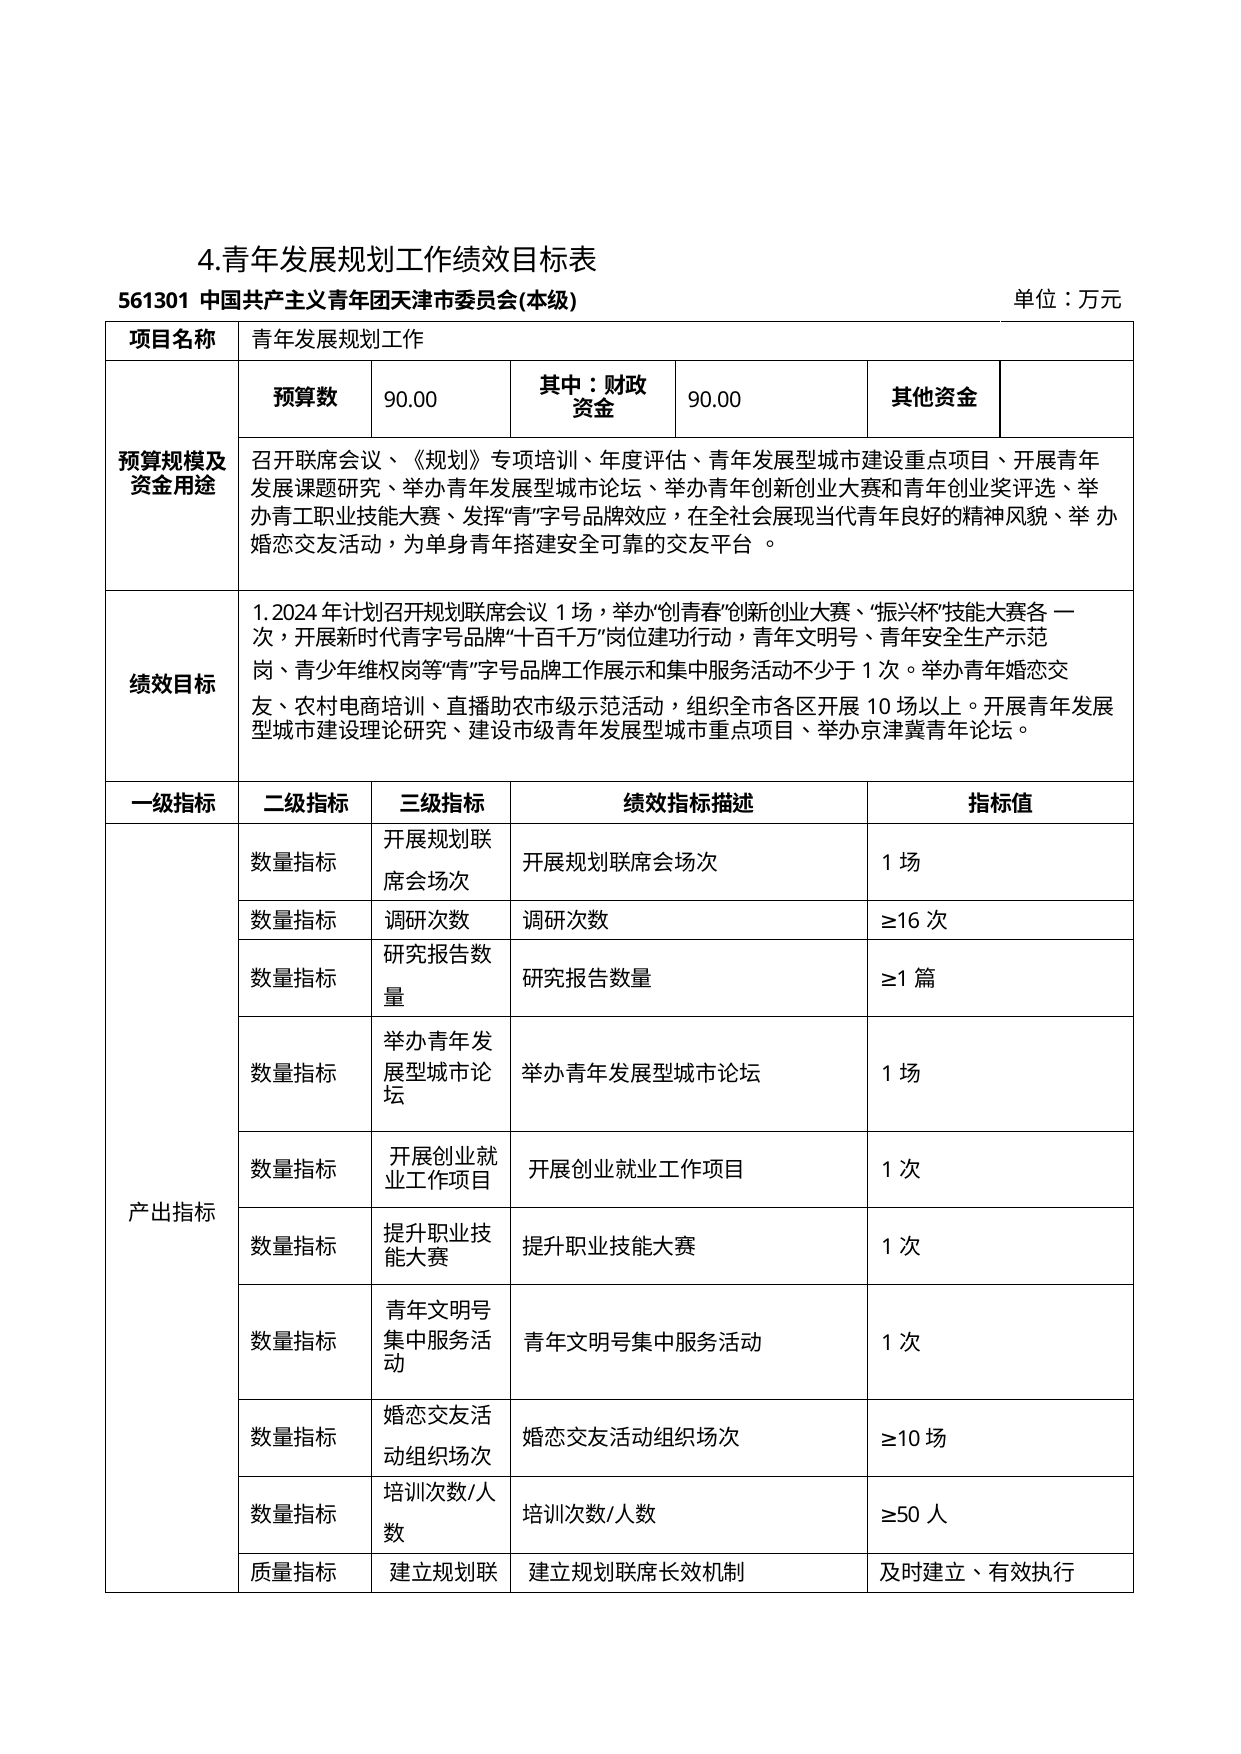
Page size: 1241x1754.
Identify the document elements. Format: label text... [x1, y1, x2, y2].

table_cell 数量指标 [239, 1017, 371, 1131]
table_cell 开展创业就业工作项目 [511, 1132, 867, 1207]
table_cell 开展规划联席会场次 [511, 824, 867, 900]
table_cell 数量指标 [239, 1477, 371, 1552]
table_cell ≥50 人 [868, 1477, 1133, 1552]
table_cell ≥16 次 [868, 901, 1133, 939]
table_cell 预算规模及 资金用途 [106, 361, 238, 590]
table_cell 数量指标 [239, 901, 371, 939]
table_cell 举办青年发展型城市论坛 [511, 1017, 867, 1131]
table_cell 召开联席会议、《规划》专项培训、年度评估、青年发展型城市建设重点项目、开展青年 发展课题研究、举办青年发展型城市论坛、举办青年创新创业大赛和青年创业奖评选、举 办青工职业技能大赛、发挥“青”字号品牌效应，在全社会展现当代青年良好的精神风貌、举 办婚恋交友活动，为单身青年搭建安全可靠的交友平台 。 [239, 438, 1133, 590]
text 4.青年发展规划工作绩效目标表 [197, 247, 1135, 276]
table_cell 青年文明号 集中服务活 动 [372, 1285, 510, 1399]
table_cell 其中：财政 资金 [511, 361, 675, 437]
table_cell 绩效目标 [106, 591, 238, 781]
table_header 561301 中国共产主义青年团天津市委员会(本级) [106, 280, 1000, 321]
table_cell 指标值 [868, 782, 1133, 823]
table_cell 建立规划联 [372, 1554, 510, 1592]
table_cell 提升职业技 能大赛 [372, 1208, 510, 1284]
table_cell 开展创业就 业工作项目 [372, 1132, 510, 1207]
table_cell 1次 [868, 1285, 1133, 1399]
table_cell 青年文明号集中服务活动 [511, 1285, 867, 1399]
table_cell 1场 [868, 824, 1133, 900]
table_cell 研究报告数量 [511, 940, 867, 1016]
table_cell 质量指标 [239, 1554, 371, 1592]
table_cell 1场 [868, 1017, 1133, 1131]
table_cell ≥1 篇 [868, 940, 1133, 1016]
table_cell 青年发展规划工作 [239, 322, 1133, 360]
table_cell 1次 [868, 1208, 1133, 1284]
table_cell 产出指标 [106, 824, 238, 1592]
table_cell 1. 2024 年计划召开规划联席会议 1 场，举办“创青春”创新创业大赛、“振兴杯”技能大赛各 一次，开展新时代青字号品牌“十百千万”岗位建功行动，青年文明号、青年安全生产示范 岗、青少年维权岗等“青”字号品牌工作展示和集中服务活动不少于 1 次。举办青年婚恋交 友、农村电商培训、直播助农市级示范活动，组织全市各区开展 10 场以上。开展青年发展 型城市建设理论研究、建设市级青年发展型城市重点项目、举办京津冀青年论坛。 [239, 591, 1133, 781]
table_cell 绩效指标描述 [511, 782, 867, 823]
table_cell 数量指标 [239, 824, 371, 900]
table_cell 三级指标 [372, 782, 510, 823]
table_cell 研究报告数 量 [372, 940, 510, 1016]
table_cell 举办青年发 展型城市论 坛 [372, 1017, 510, 1131]
table_cell 调研次数 [372, 901, 510, 939]
table_cell 及时建立、有效执行 [868, 1554, 1133, 1592]
table_cell 一级指标 [106, 782, 238, 823]
table_cell 培训次数/人数 [511, 1477, 867, 1552]
table_cell 数量指标 [239, 940, 371, 1016]
table_cell 调研次数 [511, 901, 867, 939]
table_cell 培训次数/人 数 [372, 1477, 510, 1552]
table_cell 二级指标 [239, 782, 371, 823]
table_cell 其他资金 [868, 361, 999, 437]
table_cell 数量指标 [239, 1285, 371, 1399]
table_cell 90.00 [676, 361, 867, 437]
table_cell 数量指标 [239, 1132, 371, 1207]
table_cell 预算数 [239, 361, 371, 437]
table_cell 婚恋交友活动组织场次 [511, 1400, 867, 1476]
table_cell 90.00 [372, 361, 510, 437]
table_cell 开展规划联 席会场次 [372, 824, 510, 900]
table_cell 建立规划联席长效机制 [511, 1554, 867, 1592]
table_cell ≥10 场 [868, 1400, 1133, 1476]
table_header 单位：万元 [1001, 280, 1133, 321]
table_cell 提升职业技能大赛 [511, 1208, 867, 1284]
table_cell 1次 [868, 1132, 1133, 1207]
table_cell 数量指标 [239, 1400, 371, 1476]
table_cell 数量指标 [239, 1208, 371, 1284]
table_cell 婚恋交友活 动组织场次 [372, 1400, 510, 1476]
table_cell 项目名称 [106, 322, 238, 360]
table_cell [1001, 361, 1133, 437]
